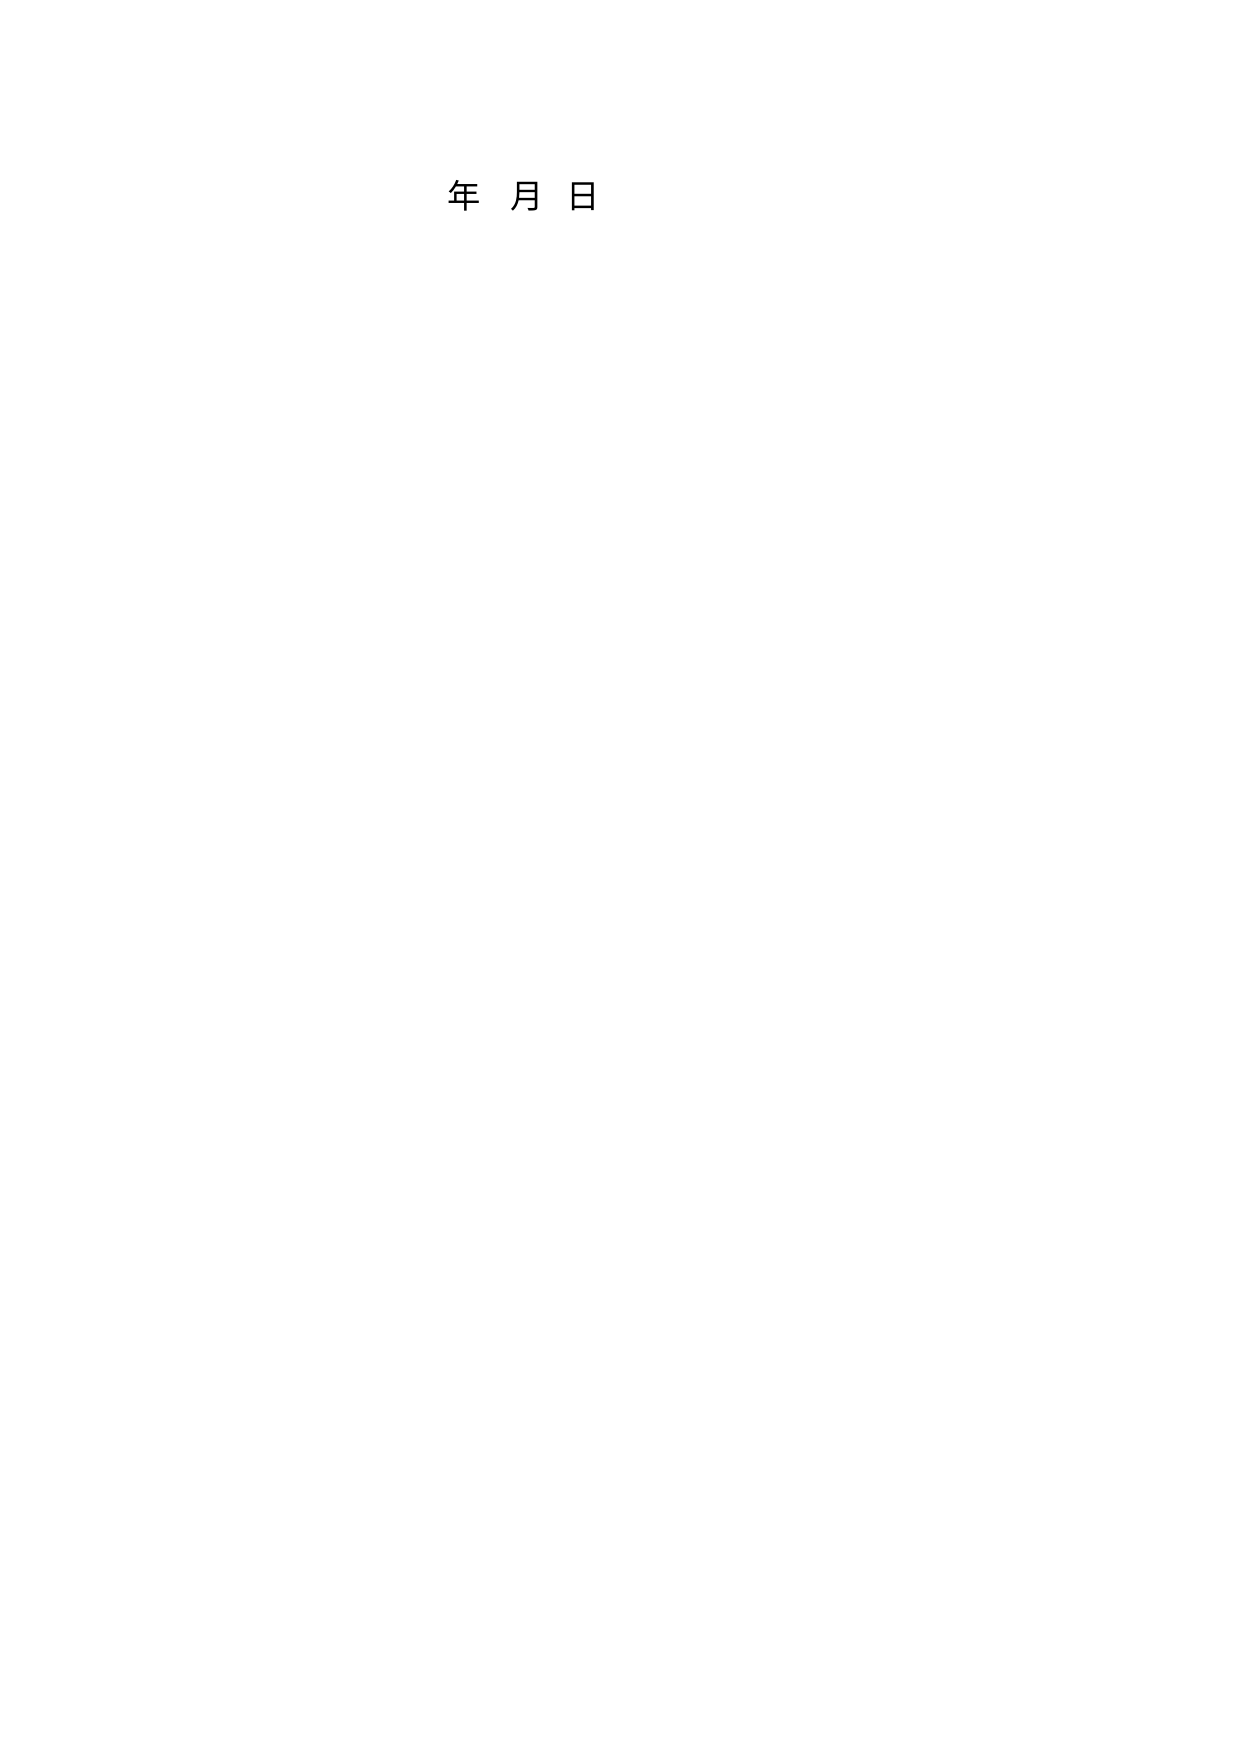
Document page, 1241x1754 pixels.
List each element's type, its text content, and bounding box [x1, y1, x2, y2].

text 年 月 日 [187, 162, 1053, 227]
